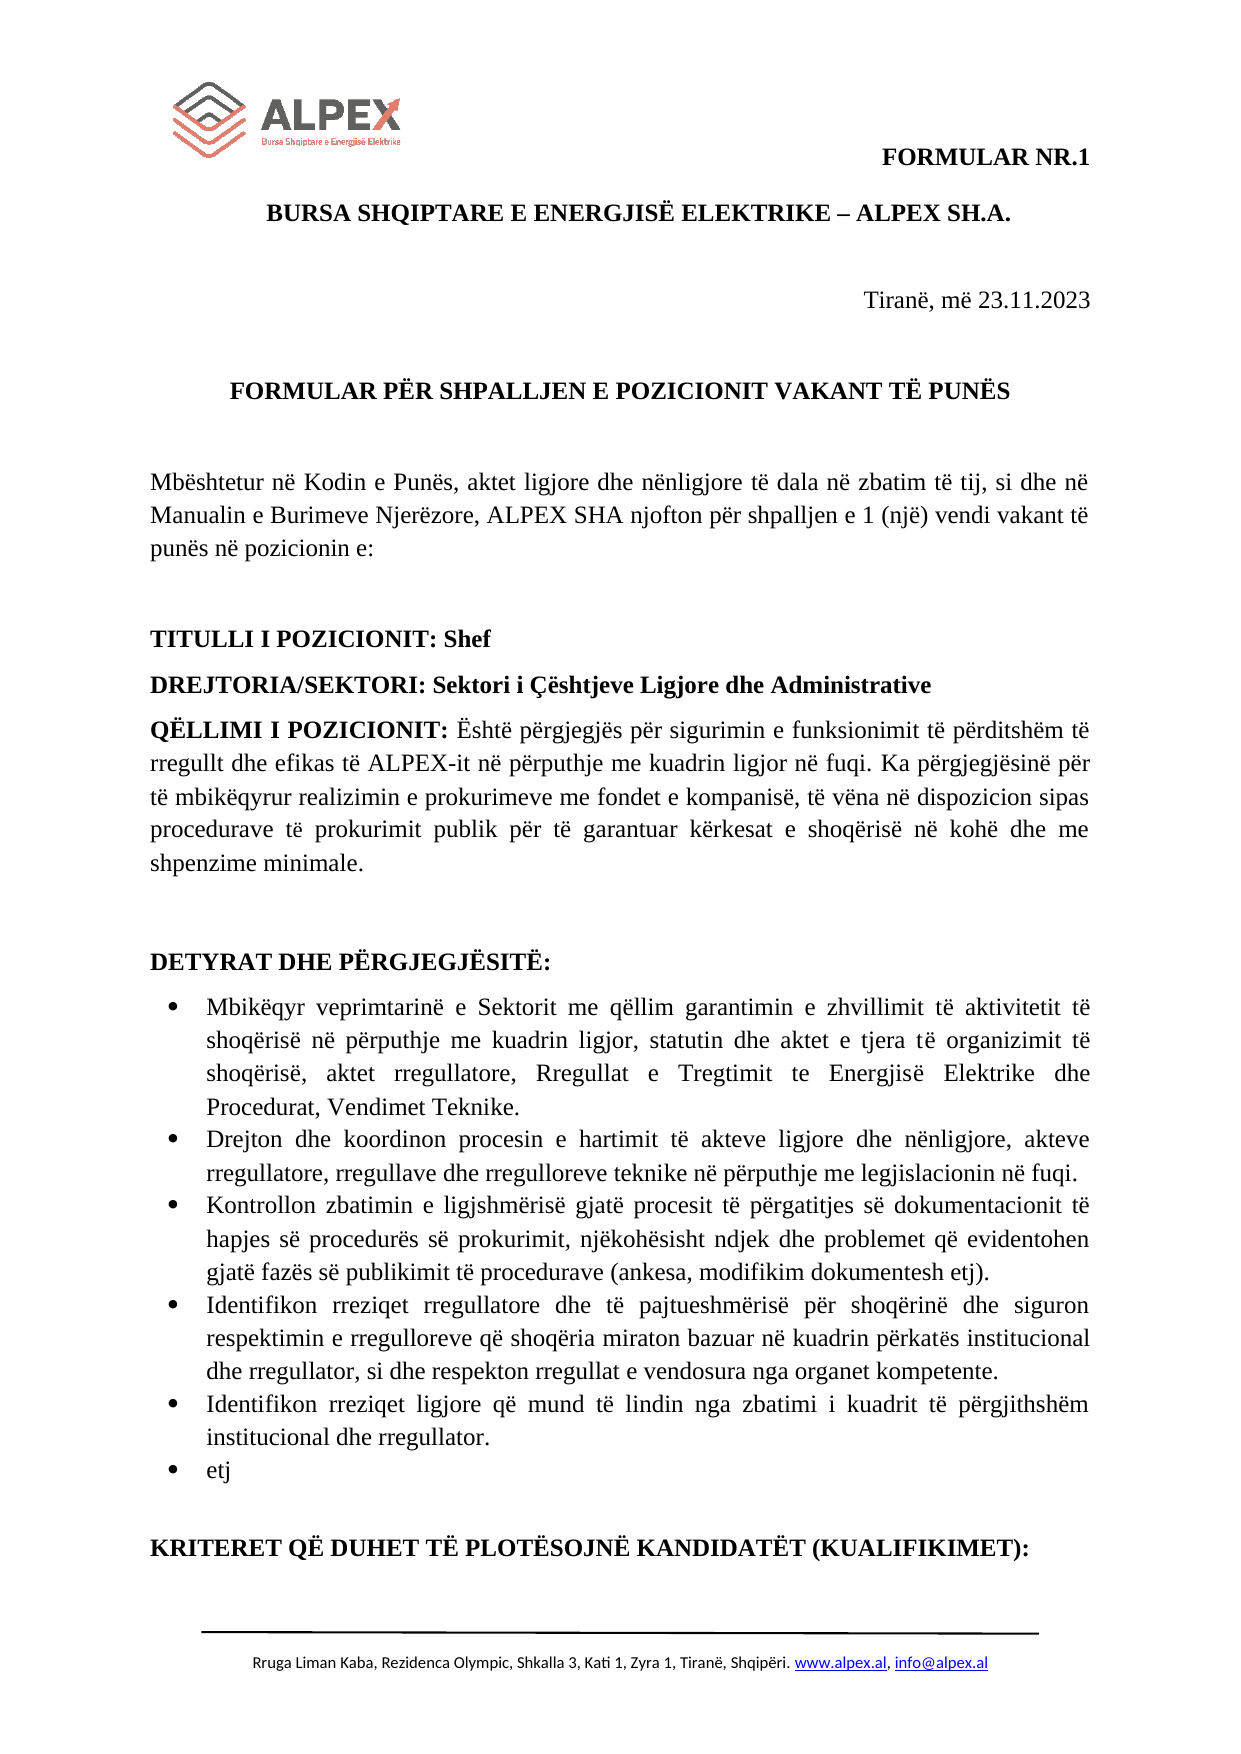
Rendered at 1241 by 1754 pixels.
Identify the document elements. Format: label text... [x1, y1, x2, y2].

picture [150, 75, 423, 165]
text QËLLIMI I POZICIONIT: Është përgjegjës për sigurimin e funksionimit të përditshëm të rregullt dhe efikas të ALPEX-it në përputhje me kuadrin ligjor në fuqi. Ka përgjegjësinë për të mbikëqyrur realizimin e prokurimeve me fondet e kompanisë, të vëna në dispozicion sipas procedurave të prokurimit publik për të garantuar kërkesat e shoqërisë në kohë dhe me shpenzime minimale. [150, 716, 1090, 876]
list Identifikon rreziqet ligjore që mund të lindin nga zbatimi i kuadrit të përgjithshëm institucional dhe rregullator. [169, 1389, 1090, 1451]
list Drejton dhe koordinon procesin e hartimit të akteve ligjore dhe nënligjore, akteve rregullatore, rregullave dhe rregulloreve teknike në përputhje me legjislacionin në fuqi. [169, 1124, 1090, 1186]
text DREJTORIA/SEKTORI: Sektori i Çështjeve Ligjore dhe Administrative [150, 670, 1090, 699]
list BURSA SHQIPTARE E ENERGJISË ELEKTRIKE – ALPEX SH.A. [187, 198, 1090, 227]
list Identifikon rreziqet rregullatore dhe të pajtueshmërisë për shoqërinë dhe siguron respektimin e rregulloreve që shoqëria miraton bazuar në kuadrin përkatës institucional dhe rregullator, si dhe respekton rregullat e vendosura nga organet kompetente. [169, 1290, 1090, 1384]
text TITULLI I POZICIONIT: Shef [150, 624, 1090, 653]
list Kontrollon zbatimin e ligjshmërisë gjatë procesit të përgatitjes së dokumentacionit të hapjes së procedurës së prokurimit, njëkohësisht ndjek dhe problemet që evidentohen gjatë fazës së publikimit të procedurave (ankesa, modifikim dokumentesh etj). [169, 1191, 1090, 1285]
text KRITERET QË DUHET TË PLOTËSOJNË KANDIDATËT (KUALIFIKIMET): [150, 1533, 1090, 1562]
list etj [169, 1455, 1090, 1483]
text DETYRAT DHE PËRGJEGJËSITË: [150, 947, 1090, 976]
list Mbikëqyr veprimtarinë e Sektorit me qëllim garantimin e zhvillimit të aktivitetit të shoqërisë në përputhje me kuadrin ligjor, statutin dhe aktet e tjera të organizimit të shoqërisë, aktet rregullatore, Rregullat e Tregtimit te Energjisë Elektrike dhe Procedurat, Vendimet Teknike. [169, 992, 1090, 1120]
text Mbështetur në Kodin e Punës, aktet ligjore dhe nënligjore të dala në zbatim të tij, si dhe në Manualin e Burimeve Njerëzore, ALPEX SHA njofton për shpalljen e 1 (një) vendi vakant të punës në pozicionin e: [150, 467, 1090, 562]
list Tiranë, më 23.11.2023 [150, 285, 1090, 314]
list FORMULAR PËR SHPALLJEN E POZICIONIT VAKANT TË PUNËS [150, 376, 1090, 405]
